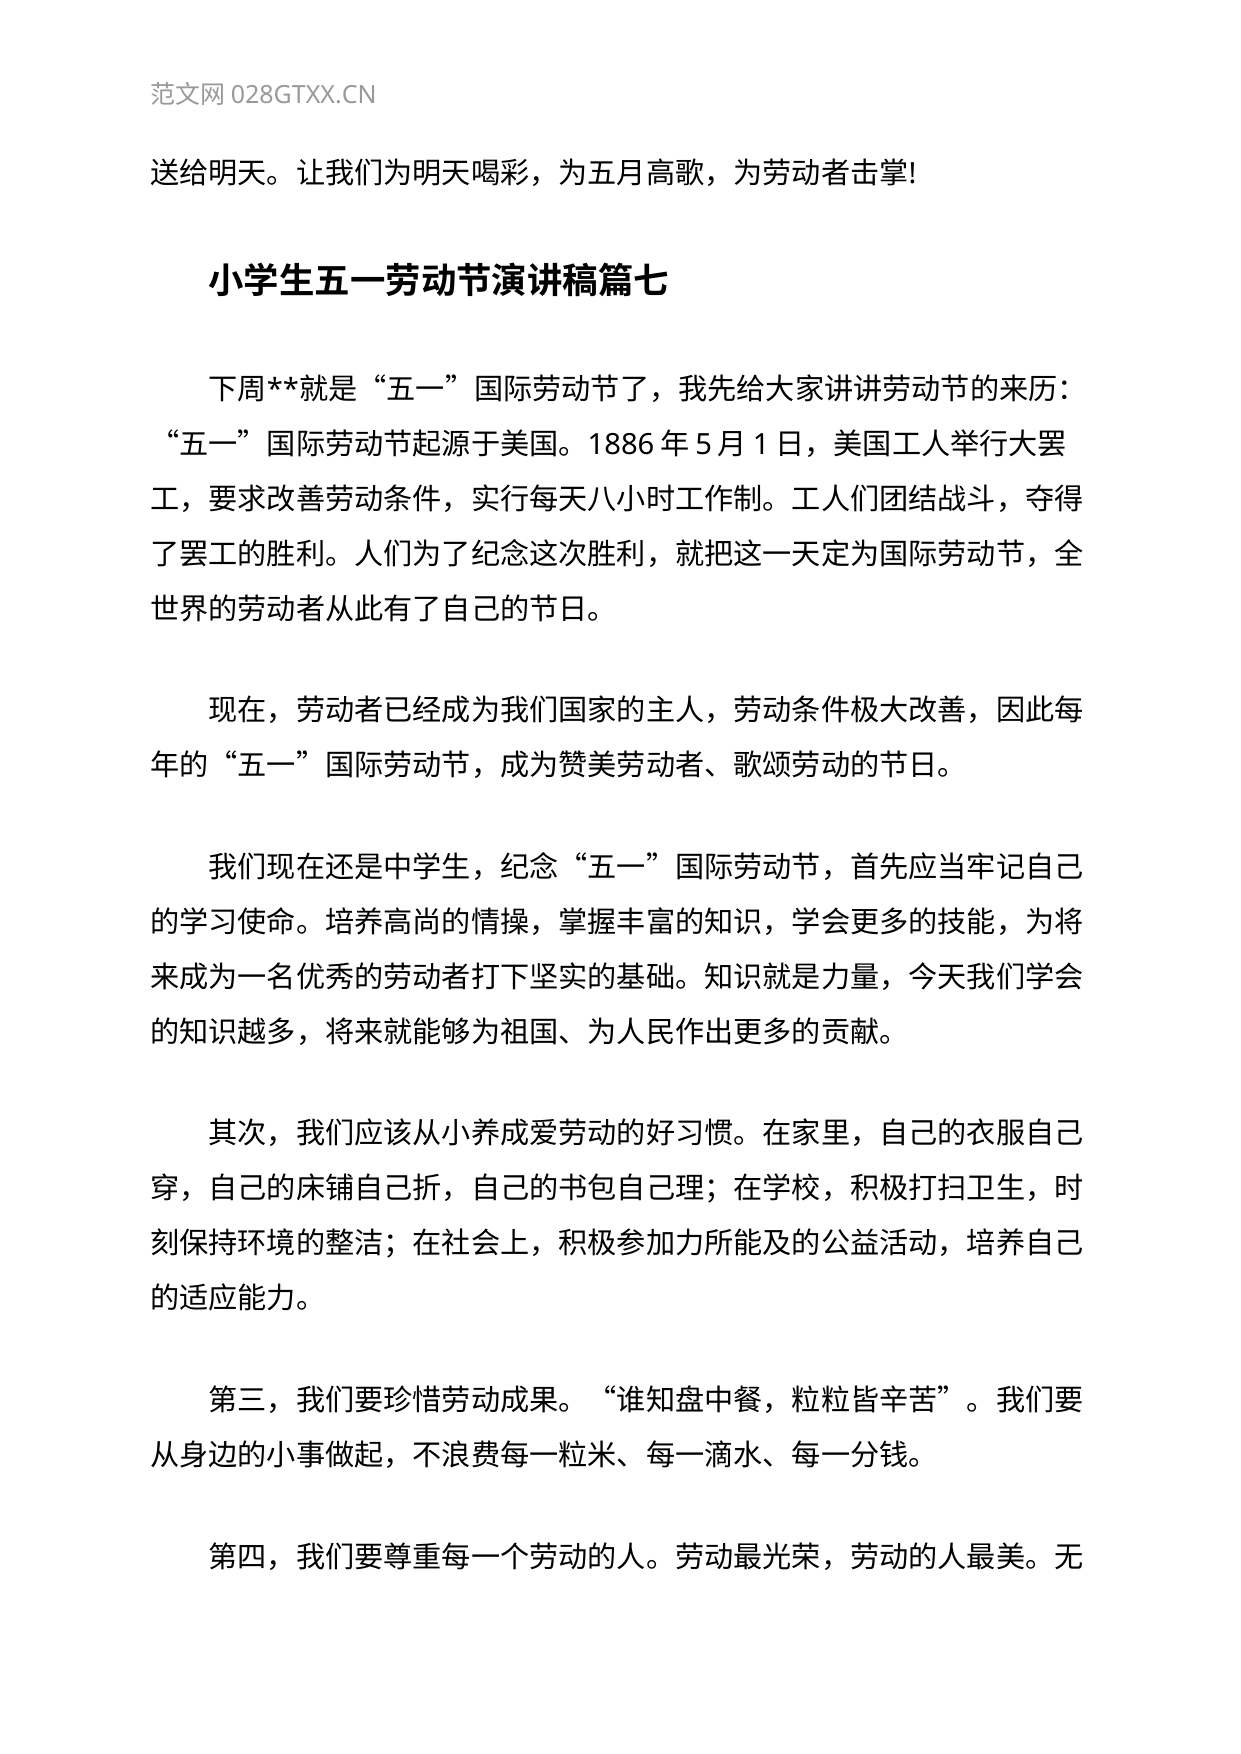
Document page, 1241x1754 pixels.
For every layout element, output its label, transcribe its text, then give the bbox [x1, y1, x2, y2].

text 第三，我们要珍惜劳动成果。“谁知盘中餐，粒粒皆辛苦”。我们要从身边的小事做起，不浪费每一粒米、每一滴水、每一分钱。 [150, 1377, 1090, 1474]
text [150, 1533, 1090, 1576]
text 下周**就是“五一”国际劳动节了，我先给大家讲讲劳动节的来历：“五一”国际劳动节起源于美国。1886年5月1日，美国工人举行大罢工，要求改善劳动条件，实行每天八小时工作制。工人们团结战斗，夺得了罢工的胜利。人们为了纪念这次胜利，就把这一天定为国际劳动节，全世界的劳动者从此有了自己的节日。 [150, 365, 1090, 627]
text 其次，我们应该从小养成爱劳动的好习惯。在家里，自己的衣服自己穿，自己的床铺自己折，自己的书包自己理；在学校，积极打扫卫生，时刻保持环境的整洁；在社会上，积极参加力所能及的公益活动，培养自己的适应能力。 [150, 1110, 1090, 1317]
text 小学生五一劳动节演讲稿篇七 [150, 252, 1090, 303]
text 现在，劳动者已经成为我们国家的主人，劳动条件极大改善，因此每年的“五一”国际劳动节，成为赞美劳动者、歌颂劳动的节日。 [150, 687, 1090, 784]
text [150, 150, 1090, 192]
text 我们现在还是中学生，纪念“五一”国际劳动节，首先应当牢记自己的学习使命。培养高尚的情操，掌握丰富的知识，学会更多的技能，为将来成为一名优秀的劳动者打下坚实的基础。知识就是力量，今天我们学会的知识越多，将来就能够为祖国、为人民作出更多的贡献。 [150, 844, 1090, 1051]
